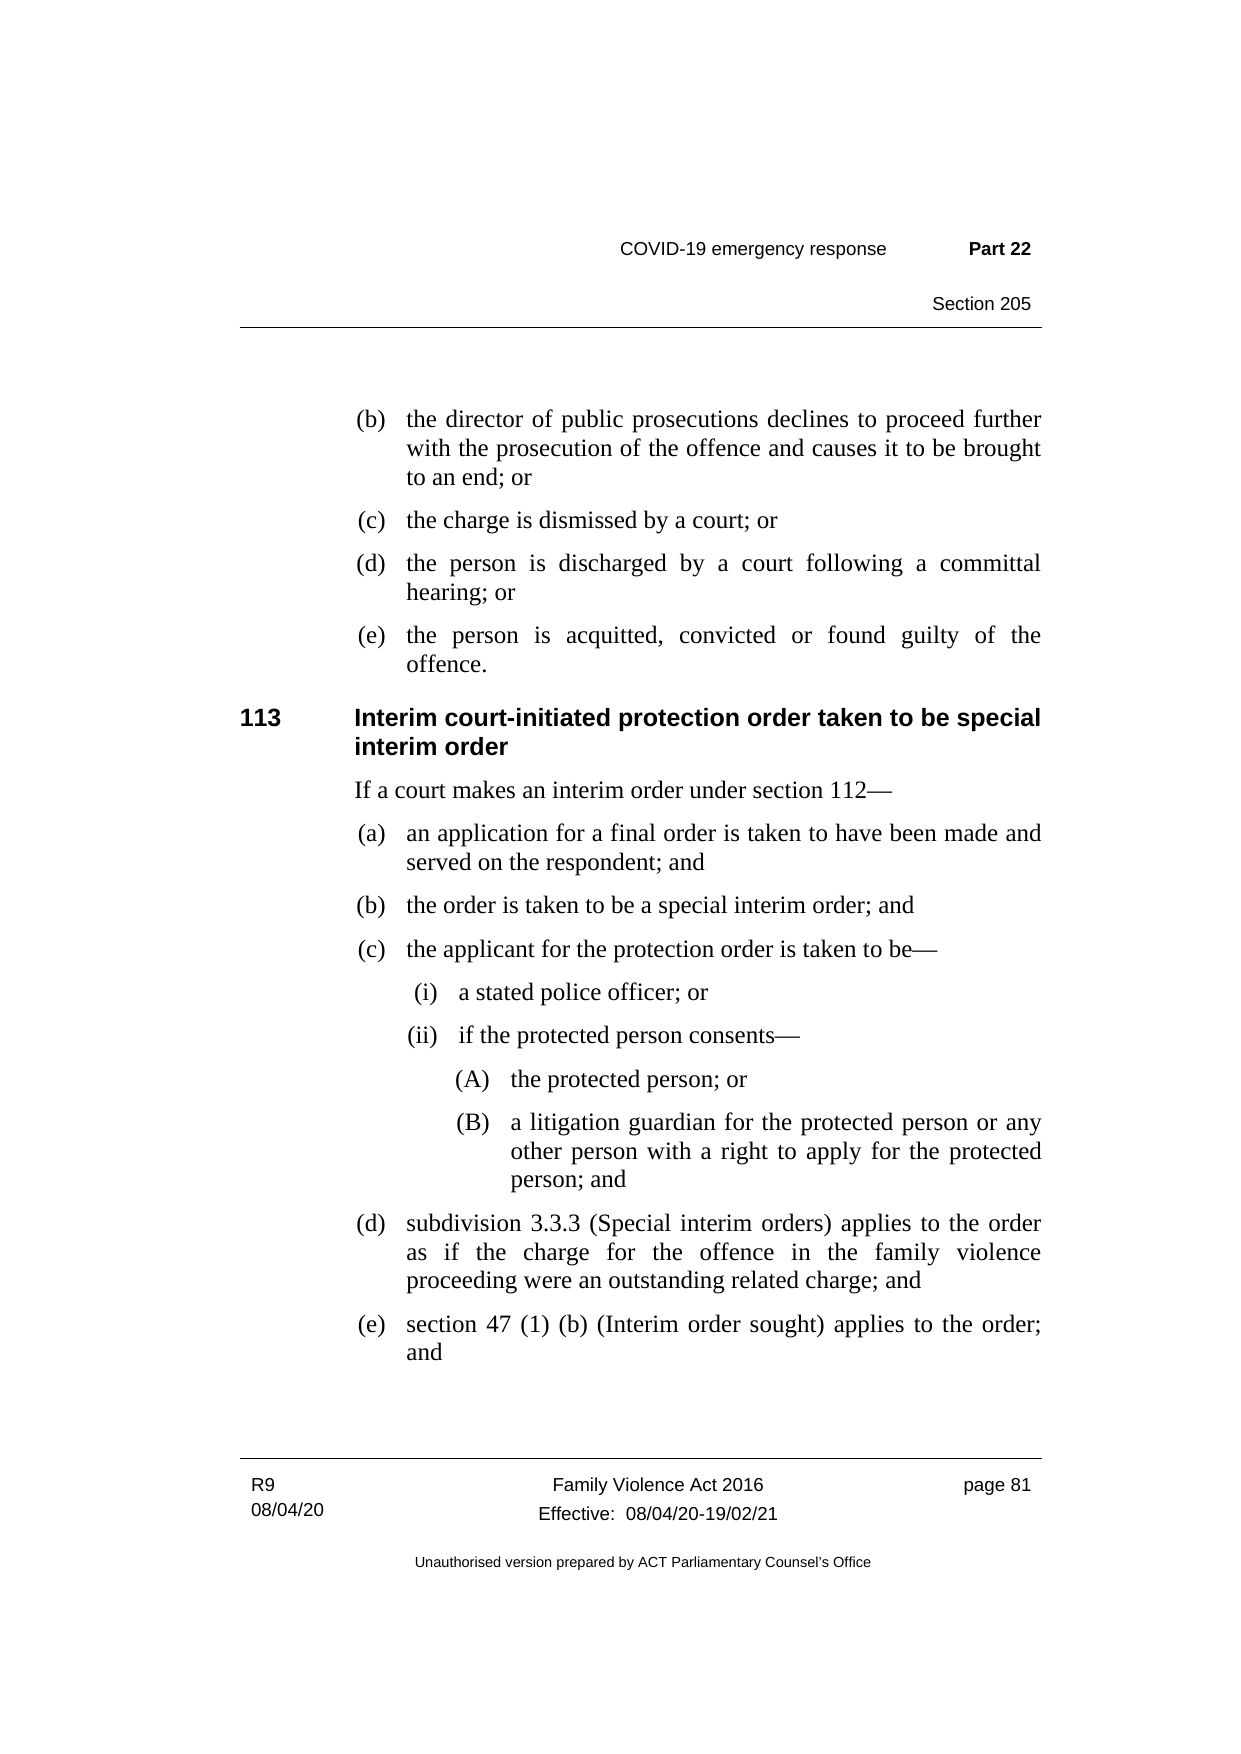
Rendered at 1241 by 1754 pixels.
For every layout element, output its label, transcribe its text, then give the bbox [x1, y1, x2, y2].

text (d) the person is discharged by a court following a committal hearing; or [239, 548, 1042, 606]
text (b) the order is taken to be a special interim order; and [239, 890, 1042, 919]
text (c) the applicant for the protection order is taken to be— [239, 934, 1042, 962]
text (B) a litigation guardian for the protected person or any other person with a right to apply for the protected person; and [239, 1107, 1042, 1193]
text (c) the charge is dismissed by a court; or [239, 505, 1042, 534]
text If a court makes an interim order under section 112— [354, 775, 1042, 804]
text (ii) if the protected person consents— [239, 1020, 1042, 1049]
text (d) subdivision 3.3.3 (Special interim orders) applies to the order as if the charge for the offence in the family violence proceeding were an outstanding related charge; and [239, 1208, 1042, 1294]
text (i) a stated police officer; or [239, 977, 1042, 1006]
text 113 Interim court-initiated protection order taken to be special interim order [239, 703, 1042, 760]
text (e) the person is acquitted, convicted or found guilty of the offence. [239, 620, 1042, 678]
text (a) an application for a final order is taken to have been made and served on the respondent; and [239, 818, 1042, 876]
text (A) the protected person; or [239, 1064, 1042, 1092]
text (b) the director of public prosecutions declines to proceed further with the prosecution of the offence and causes it to be brought to an end; or [239, 404, 1042, 490]
text (e) section 47 (1) (b) (Interim order sought) applies to the order; and [239, 1309, 1042, 1366]
